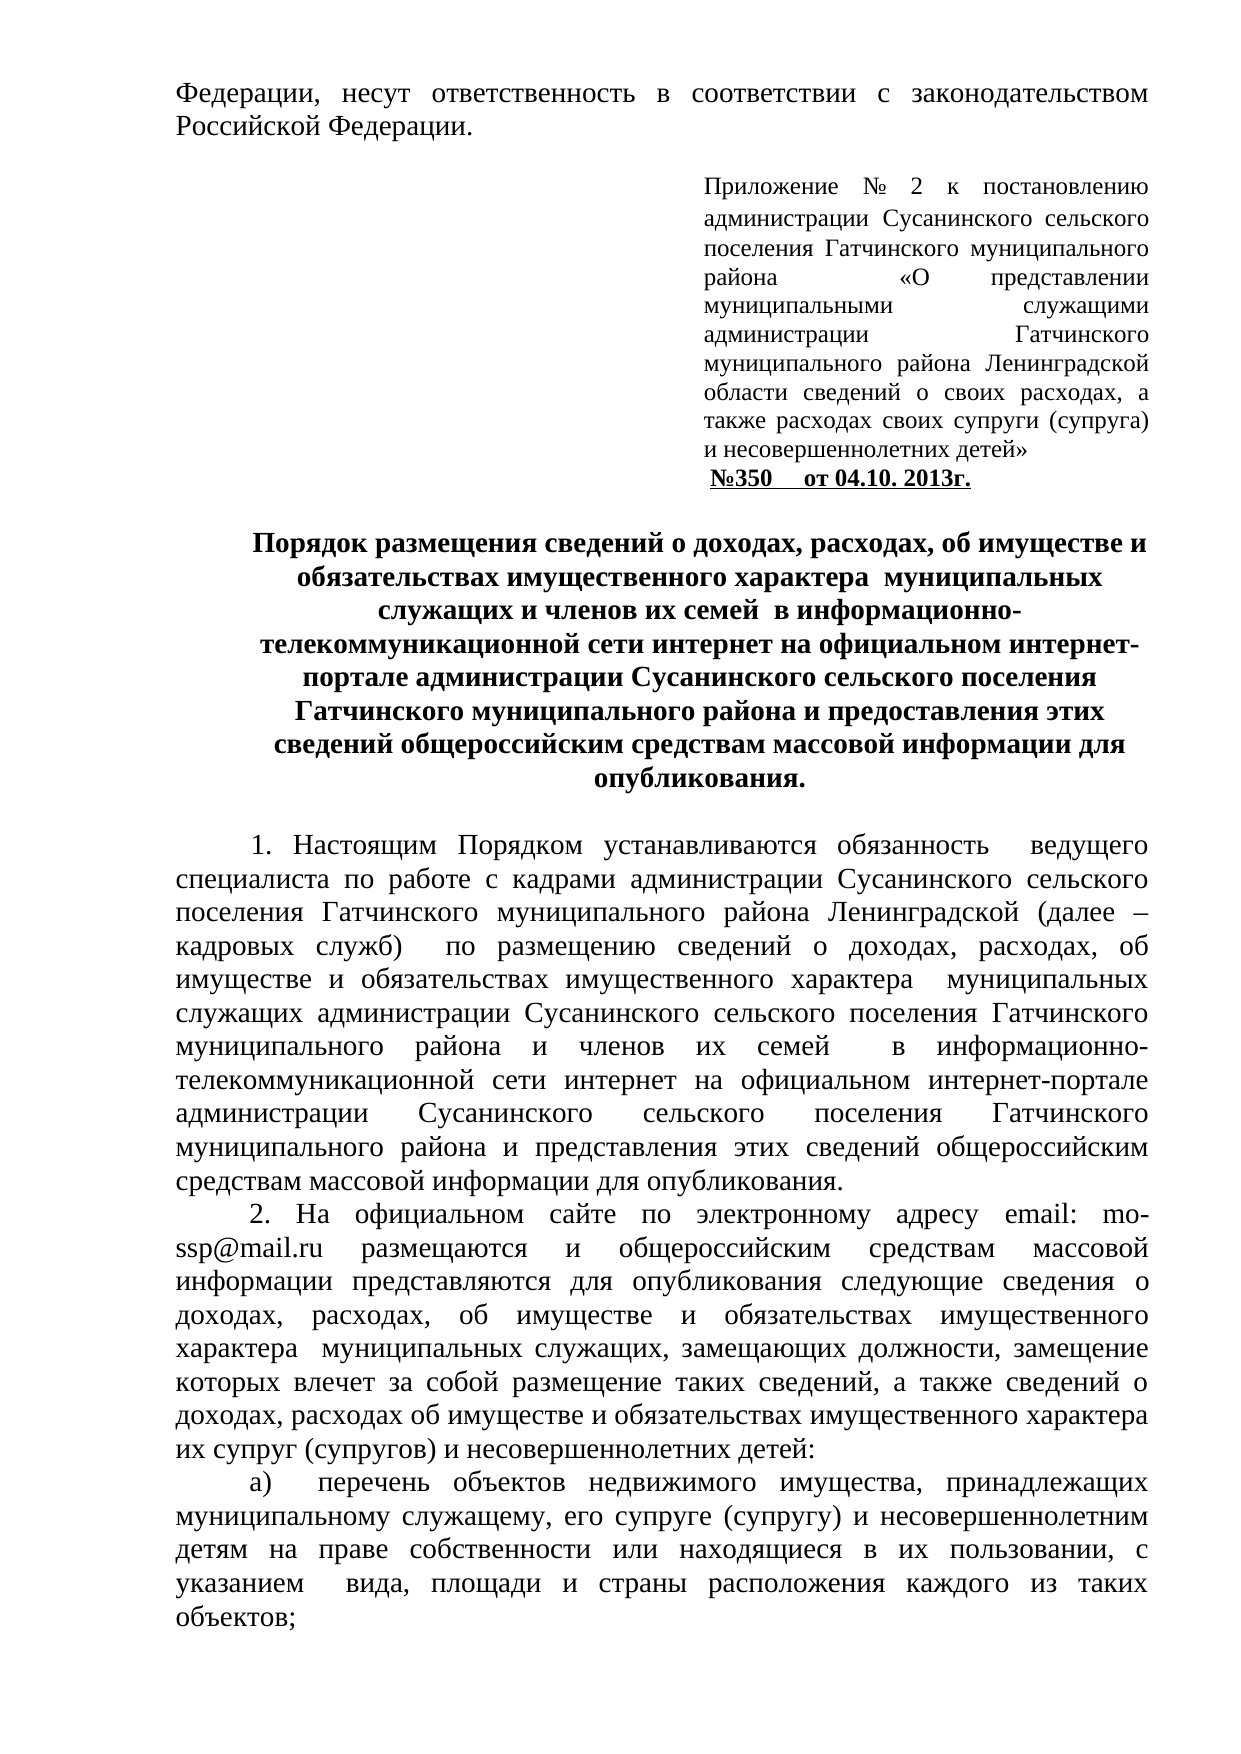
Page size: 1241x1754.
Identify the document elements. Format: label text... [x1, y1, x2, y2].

text 2. На официальном сайте по электронному адресу email: mo-ssp@mail.ru размещаются и общероссийским средствам массовой информации представляются для опубликования следующие сведения о доходах, расходах, об имуществе и обязательствах имущественного характера муниципальных служащих, замещающих должности, замещение которых влечет за собой размещение таких сведений, а также сведений о доходах, расходах об имуществе и обязательствах имущественного характера их супруг (супругов) и несовершеннолетних детей: [175, 1196, 1149, 1464]
list Порядок размещения сведений о доходах, расходах, об имуществе и обязательствах имущественного характера муниципальных служащих и членов их семей в информационно-телекоммуникационной сети интернет на официальном интернет-портале администрации Сусанинского сельского поселения Гатчинского муниципального района и предоставления этих сведений общероссийским средствам массовой информации для опубликования. [250, 525, 1149, 794]
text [175, 75, 1149, 142]
text а) перечень объектов недвижимого имущества, принадлежащих муниципальному служащему, его супруге (супругу) и несовершеннолетним детям на праве собственности или находящиеся в их пользовании, с указанием вида, площади и страны расположения каждого из таких объектов; [175, 1464, 1149, 1632]
table_header Приложение № 2 к постановлению администрации Сусанинского сельского поселения Гатчинского муниципального района «О представлении муниципальными служащими администрации Гатчинского муниципального района Ленинградской области сведений о своих расходах, а также расходах своих супруги (супруга) и несовершеннолетних детей» №350 от 04.10. 2013г. [692, 171, 1161, 492]
list 1. Настоящим Порядком устанавливаются обязанность ведущего специалиста по работе с кадрами администрации Сусанинского сельского поселения Гатчинского муниципального района Ленинградской (далее – кадровых служб) по размещению сведений о доходах, расходах, об имуществе и обязательствах имущественного характера муниципальных служащих администрации Сусанинского сельского поселения Гатчинского муниципального района и членов их семей в информационно-телекоммуникационной сети интернет на официальном интернет-портале администрации Сусанинского сельского поселения Гатчинского муниципального района и представления этих сведений общероссийским средствам массовой информации для опубликования. [175, 827, 1149, 1196]
